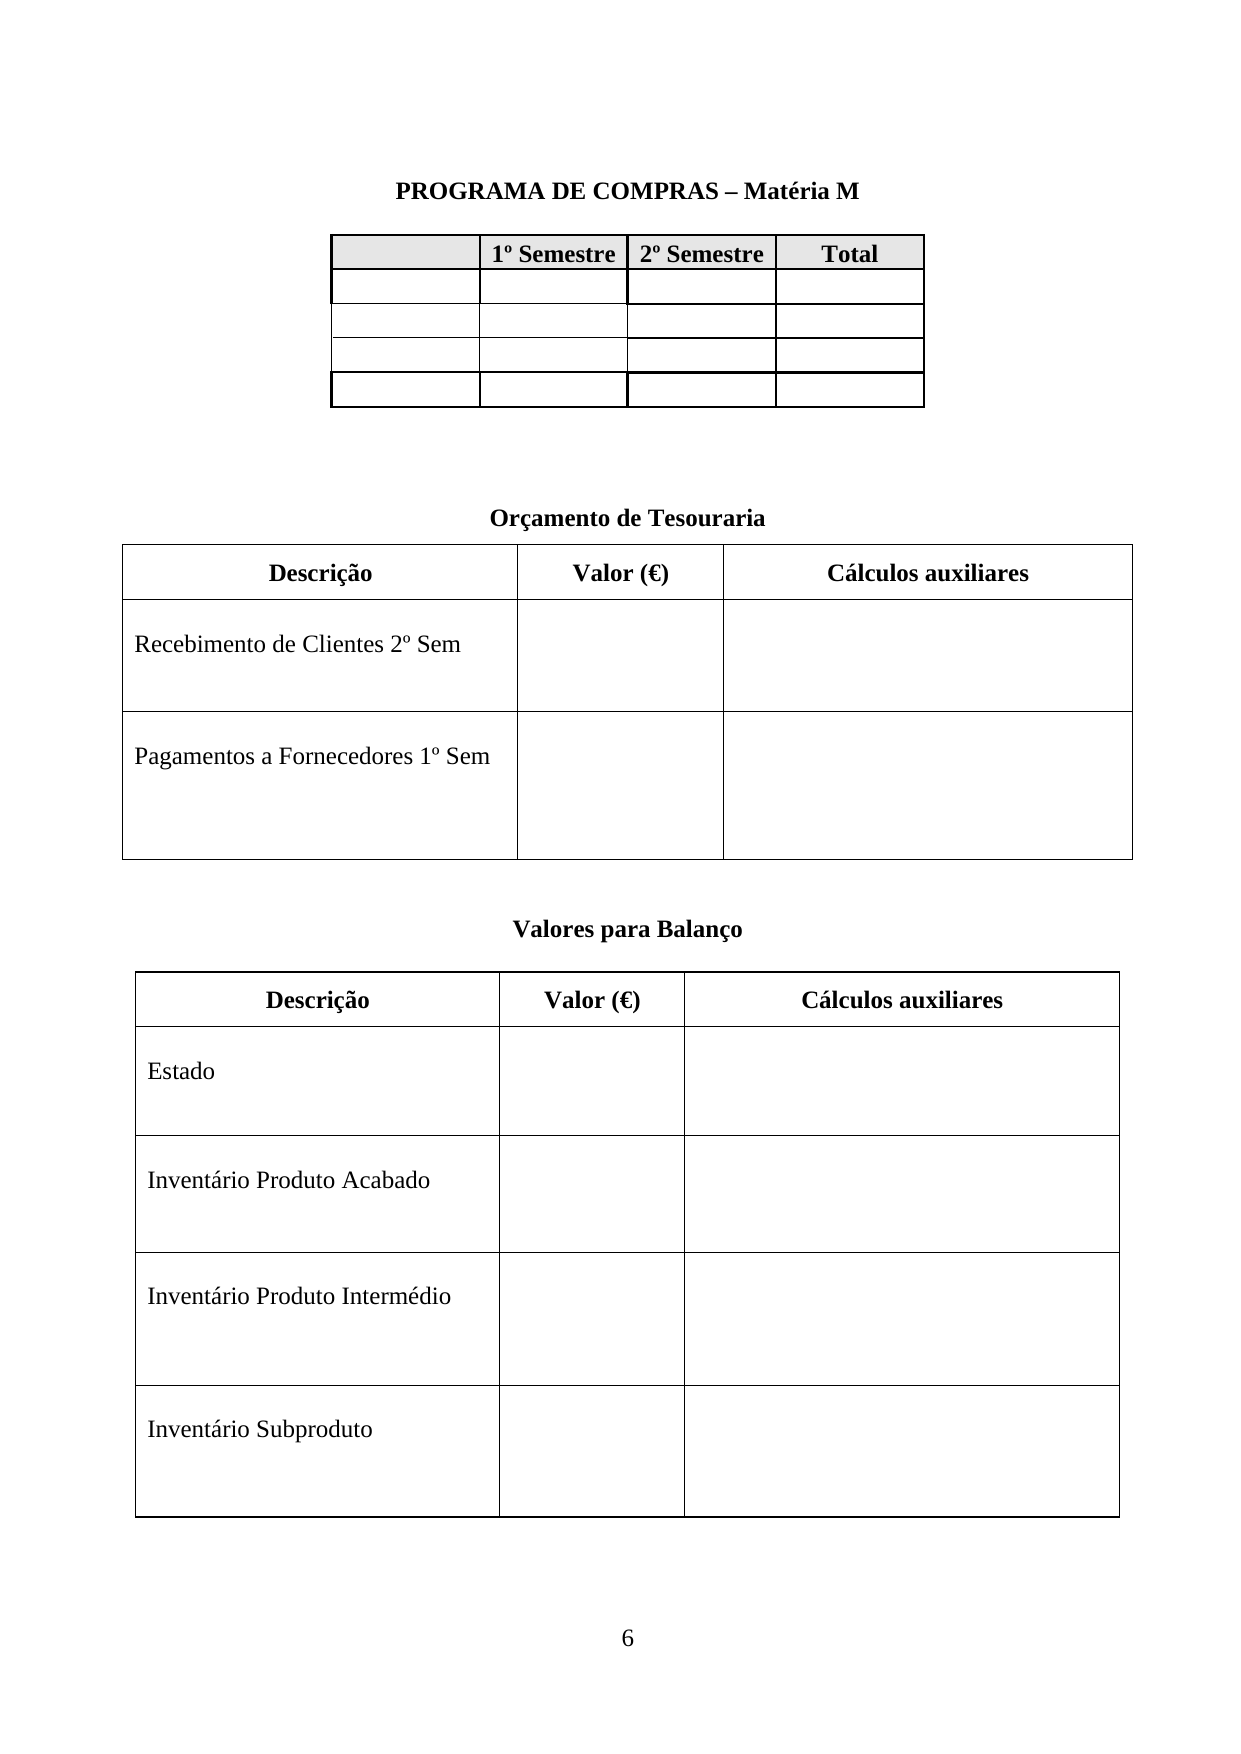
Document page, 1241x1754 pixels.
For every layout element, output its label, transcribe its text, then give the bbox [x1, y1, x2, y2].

table_cell Estado [136, 1027, 499, 1135]
table_cell [481, 373, 626, 406]
table_cell [777, 305, 923, 337]
table_cell [685, 1253, 1119, 1384]
table_cell [724, 600, 1132, 711]
table_cell [500, 1253, 684, 1384]
table_cell Recebimento de Clientes 2º Sem [123, 600, 517, 711]
table_header Descrição [123, 545, 517, 599]
table_header Valor (€) [500, 973, 684, 1026]
table_cell [333, 270, 479, 303]
table_header 1º Semestre [481, 236, 626, 268]
table_cell [518, 600, 723, 711]
table_cell [500, 1027, 684, 1135]
table_cell [332, 337, 479, 371]
table_cell Pagamentos a Fornecedores 1º Sem [123, 712, 517, 859]
table_cell [481, 270, 626, 303]
table_cell [629, 270, 775, 303]
table_cell [500, 1136, 684, 1252]
table_header 2º Semestre [629, 236, 775, 268]
table_cell [777, 270, 923, 303]
table_header Cálculos auxiliares [685, 973, 1119, 1026]
table_cell [500, 1386, 684, 1516]
table_header Total [777, 236, 923, 268]
table_cell [777, 374, 923, 406]
table_cell [518, 712, 723, 859]
text Orçamento de Tesouraria [177, 503, 1078, 532]
table_cell Inventário Produto Intermédio [136, 1253, 499, 1384]
table_cell [685, 1027, 1119, 1135]
table_cell [333, 373, 479, 406]
table_cell [480, 304, 627, 337]
table_cell Inventário Subproduto [136, 1386, 499, 1516]
table_header [333, 236, 479, 268]
table_header Valor (€) [518, 545, 723, 599]
table_header Descrição [136, 973, 499, 1026]
table_cell [685, 1386, 1119, 1516]
table_cell [685, 1136, 1119, 1252]
table_cell [628, 305, 775, 337]
text Valores para Balanço [177, 914, 1078, 943]
table_cell [628, 339, 775, 371]
table_cell [629, 374, 775, 406]
table_cell [724, 712, 1132, 859]
table_cell [332, 304, 479, 337]
table_cell Inventário Produto Acabado [136, 1136, 499, 1252]
table_cell [777, 339, 923, 371]
text PROGRAMA DE COMPRAS – Matéria M [177, 176, 1078, 205]
table_cell [480, 338, 627, 371]
table_header Cálculos auxiliares [724, 545, 1132, 599]
